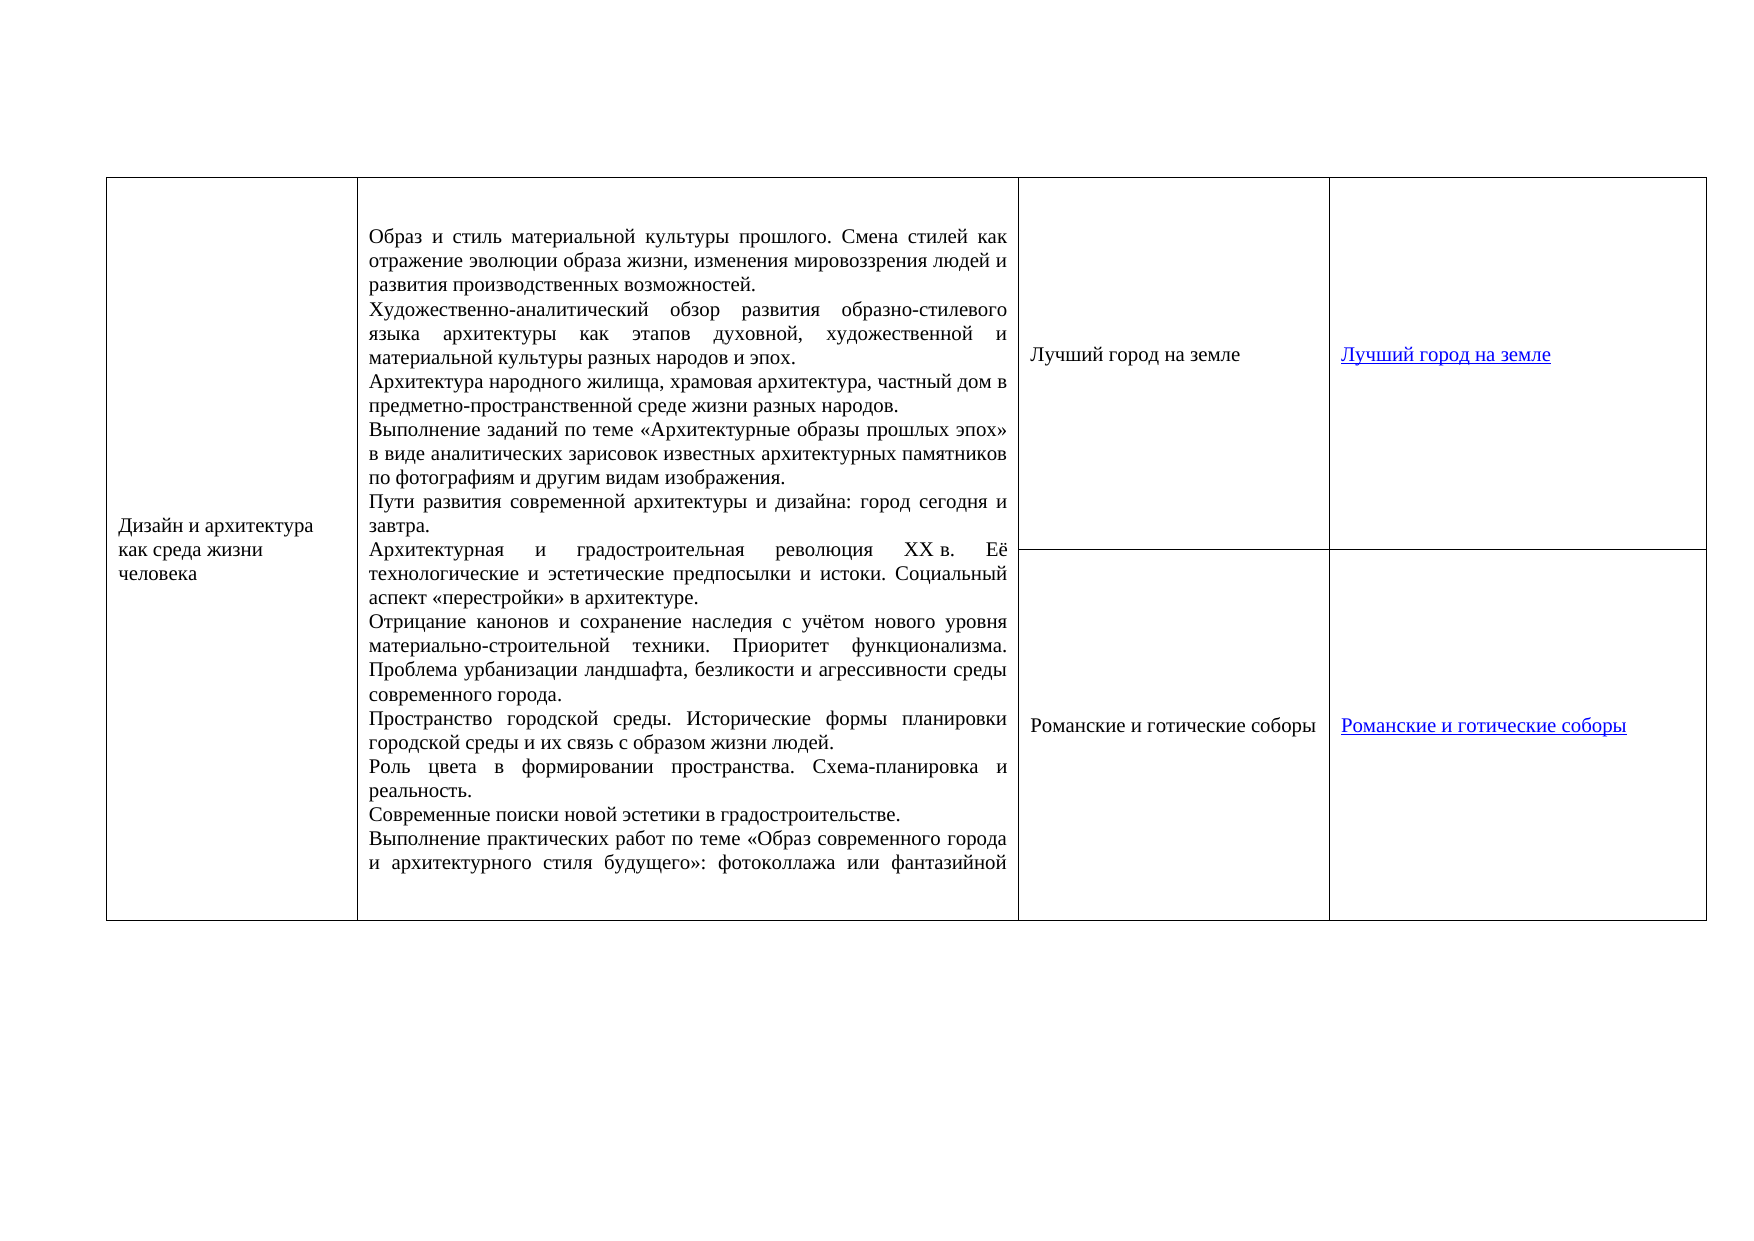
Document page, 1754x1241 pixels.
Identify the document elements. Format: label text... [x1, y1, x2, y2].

table_cell Лучший город на земле [1330, 178, 1706, 549]
table_cell Дизайн и архитектура как среда жизни человека [107, 178, 357, 920]
table_cell Образ и стиль материальной культуры прошлого. Смена стилей как отражение эволюции образа жизни, изменения мировоззрения людей и развития производственных возможностей. Художественно-аналитический обзор развития образно-стилевого языка архитектуры как этапов духовной, художественной и материальной культуры разных народов и эпох. Архитектура народного жилища, храмовая архитектура, частный дом в предметно-пространственной среде жизни разных народов. Выполнение заданий по теме «Архитектурные образы прошлых эпох» в виде аналитических зарисовок известных архитектурных памятников по фотографиям и другим видам изображения. Пути развития современной архитектуры и дизайна: город сегодня и завтра. Архитектурная и градостроительная революция XX в. Её технологические и эстетические предпосылки и истоки. Социальный аспект «перестройки» в архитектуре. Отрицание канонов и сохранение наследия с учётом нового уровня материально-строительной техники. Приоритет функционализма. Проблема урбанизации ландшафта, безликости и агрессивности среды современного города. Пространство городской среды. Исторические формы планировки городской среды и их связь с образом жизни людей. Роль цвета в формировании пространства. Схема-планировка и реальность. Современные поиски новой эстетики в градостроительстве. Выполнение практических работ по теме «Образ современного города и архитектурного стиля будущего»: фотоколлажа или фантазийной зарисовки города будущего. Индивидуальный образ каждого города. Неповторимость исторических кварталов и значение культурного наследия для современной жизни людей. Дизайн городской среды. Малые архитектурные формы. Роль малых архитектурных форм и архитектурного дизайна в организации городской среды и индивидуальном образе города. Проектирование дизайна объектов городской среды. Устройство пешеходных зон в городах, установка городской мебели (скамьи, «диваны» и пр.), киосков, информационных блоков, блоков локального озеленения и т. д. Выполнение практической работы по теме «Проектирование дизайна объектов городской среды» в виде создания коллажнографической композиции или дизайн-проекта оформления витрины магазина. Интерьер и предметный мир в доме. Назначение помещения и построение его интерьера. Дизайн пространственно-предметной среды интерьера Образно-стилевое единство материальной культуры каждой эпохи. Интерьер как отражение стиля жизни его хозяев. Зонирование интерьера — создание многофункционального пространства. Отделочные материалы, введение фактуры и цвета в интерьер. Интерьеры общественных зданий (театр, кафе, вокзал, офис, школа). Выполнение практической и аналитической работы по теме «Роль вещи в образно-стилевом решении интерьера» в форме создания коллажной композиции. Организация архитектурно-ландшафтного пространства. Город в единстве с ландшафтно-парковой средой. Основные школы ландшафтного дизайна. Особенности ландшафта русской усадебной территории и задачи сохранения исторического наследия. Традиции графического языка ландшафтных проектов. Выполнение дизайн-проекта территории парка или приусадебного участка в виде схемы-чертежа. Единство эстетического и функционального в объёмно-пространственной организации среды жизнедеятельности людей. [358, 178, 1018, 920]
table_cell Романские и готические соборы [1019, 550, 1329, 920]
table_cell Романские и готические соборы [1330, 550, 1706, 920]
table_cell Лучший город на земле [1019, 178, 1329, 549]
